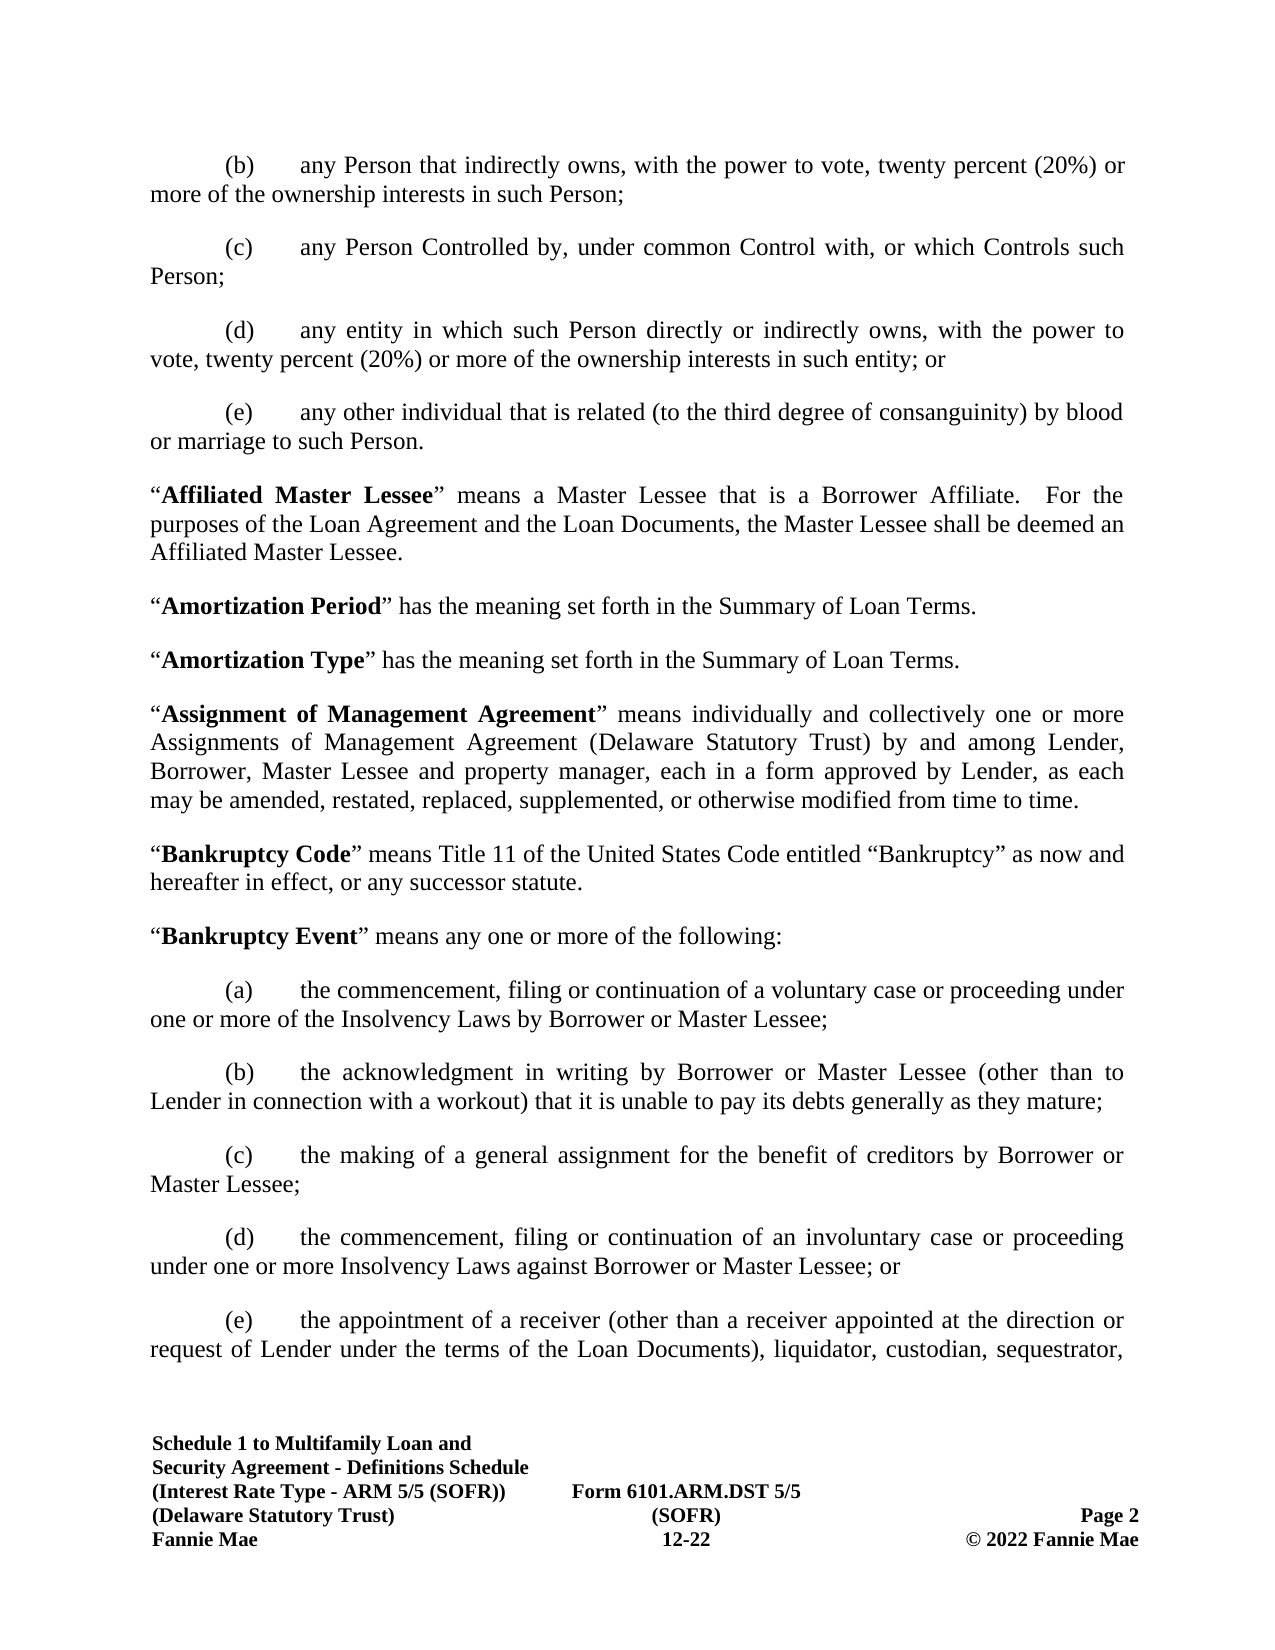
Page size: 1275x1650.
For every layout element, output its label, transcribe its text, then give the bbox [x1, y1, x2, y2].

text (e) any other individual that is related (to the third degree of consanguinity) by blood or marriage to such Person. [150, 397, 1125, 455]
text (c) any Person Controlled by, under common Control with, or which Controls such Person; [150, 232, 1125, 290]
text (b) the acknowledgment in writing by Borrower or Master Lessee (other than to Lender in connection with a workout) that it is unable to pay its debts generally as they mature; [150, 1057, 1125, 1115]
text “Assignment of Management Agreement” means individually and collectively one or more Assignments of Management Agreement (Delaware Statutory Trust) by and among Lender, Borrower, Master Lessee and property manager, each in a form approved by Lender, as each may be amended, restated, replaced, supplemented, or otherwise modified from time to time. [150, 699, 1125, 814]
text (a) the commencement, filing or continuation of a voluntary case or proceeding under one or more of the Insolvency Laws by Borrower or Master Lessee; [150, 975, 1125, 1032]
text “Affiliated Master Lessee” means a Master Lessee that is a Borrower Affiliate. For the purposes of the Loan Agreement and the Loan Documents, the Master Lessee shall be deemed an Affiliated Master Lessee. [150, 480, 1125, 566]
text “Amortization Type” has the meaning set forth in the Summary of Loan Terms. [150, 645, 1125, 674]
text “Bankruptcy Event” means any one or more of the following: [150, 921, 1125, 950]
text (d) any entity in which such Person directly or indirectly owns, with the power to vote, twenty percent (20%) or more of the ownership interests in such entity; or [150, 315, 1125, 372]
text “Amortization Period” has the meaning set forth in the Summary of Loan Terms. [150, 591, 1125, 620]
text (d) the commencement, filing or continuation of an involuntary case or proceeding under one or more Insolvency Laws against Borrower or Master Lessee; or [150, 1222, 1125, 1280]
text “Bankruptcy Code” means Title 11 of the United States Code entitled “Bankruptcy” as now and hereafter in effect, or any successor statute. [150, 839, 1125, 896]
text (b) any Person that indirectly owns, with the power to vote, twenty percent (20%) or more of the ownership interests in such Person; [150, 150, 1125, 207]
text (c) the making of a general assignment for the benefit of creditors by Borrower or Master Lessee; [150, 1140, 1125, 1197]
